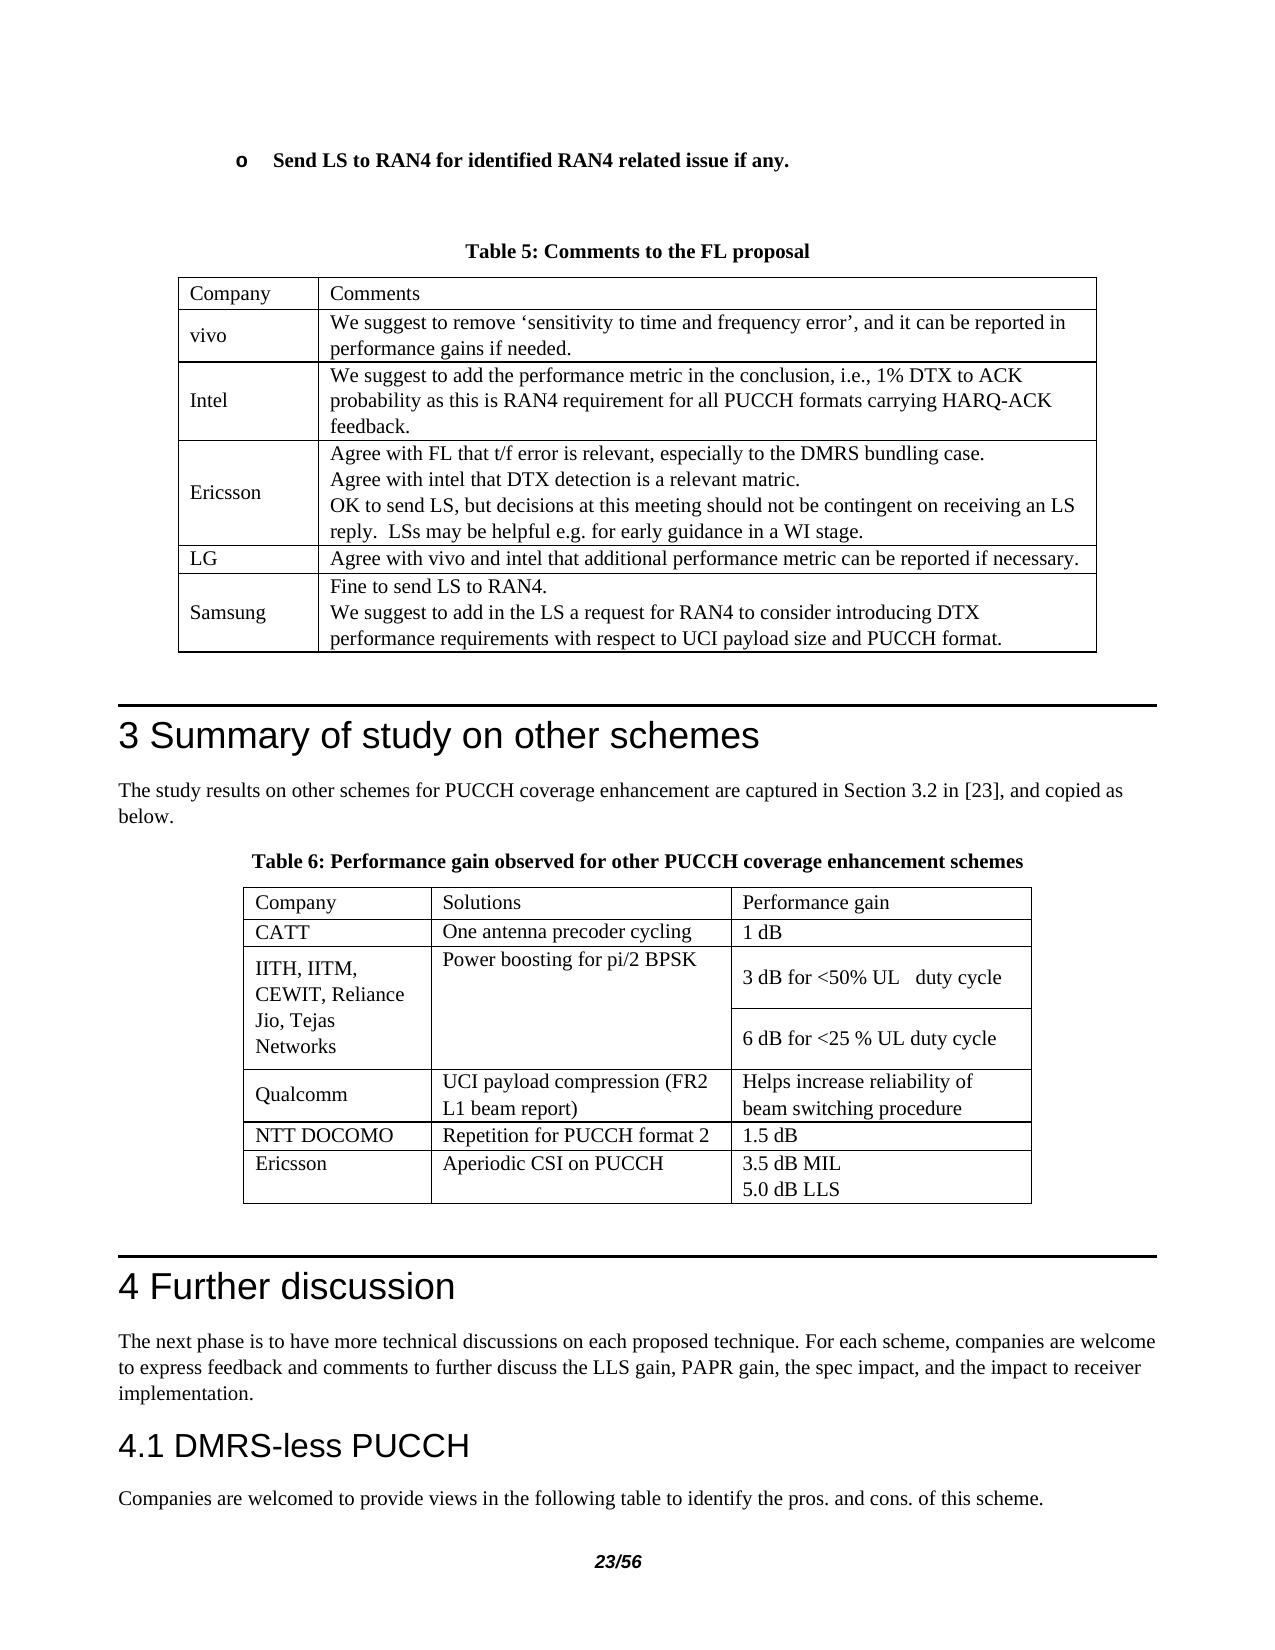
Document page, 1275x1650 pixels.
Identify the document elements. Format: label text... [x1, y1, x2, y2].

subtitle 4.1 DMRS-less PUCCH [118, 1426, 1157, 1464]
table_header Comments [319, 278, 1096, 308]
table_cell Ericsson [244, 1151, 431, 1203]
table_cell Agree with vivo and intel that additional performance metric can be reported if necessary. [319, 546, 1096, 573]
table_cell vivo [179, 310, 318, 361]
text The next phase is to have more technical discussions on each proposed technique. For each scheme, companies are welcome to express feedback and comments to further discuss the LLS gain, PAPR gain, the spec impact, and the impact to receiver implementation. [118, 1329, 1157, 1405]
table_cell 3 dB for <50% UL duty cycle [732, 947, 1031, 1008]
table_cell We suggest to add the performance metric in the conclusion, i.e., 1% DTX to ACK probability as this is RAN4 requirement for all PUCCH formats carrying HARQ-ACK feedback. [319, 363, 1096, 440]
table_cell Aperiodic CSI on PUCCH [432, 1151, 731, 1203]
table_cell 1.5 dB [732, 1123, 1031, 1150]
table_cell NTT DOCOMO [244, 1123, 431, 1150]
table_cell Ericsson [179, 441, 318, 545]
subtitle 4 Further discussion [118, 1258, 1157, 1307]
list Send LS to RAN4 for identified RAN4 related issue if any. [235, 148, 1157, 173]
table_header Company [179, 278, 318, 308]
table_cell 3.5 dB MIL 5.0 dB LLS [732, 1151, 1031, 1203]
table_cell Repetition for PUCCH format 2 [432, 1123, 731, 1150]
text Table 6: Performance gain observed for other PUCCH coverage enhancement schemes [118, 849, 1157, 873]
table_cell Helps increase reliability of beam switching procedure [732, 1070, 1031, 1121]
table_cell Intel [179, 363, 318, 440]
table_cell We suggest to remove ‘sensitivity to time and frequency error’, and it can be reported in performance gains if needed. [319, 310, 1096, 361]
table_header Performance gain [732, 888, 1031, 918]
table_cell Agree with FL that t/f error is relevant, especially to the DMRS bundling case. Agree with intel that DTX detection is a relevant matric. OK to send LS, but decisions at this meeting should not be contingent on receiving an LS reply. LSs may be helpful e.g. for early guidance in a WI stage. [319, 441, 1096, 545]
table_cell Power boosting for pi/2 BPSK [432, 947, 731, 1068]
table_cell LG [179, 546, 318, 573]
table_cell IITH, IITM, CEWIT, Reliance Jio, Tejas Networks [244, 947, 431, 1068]
text The study results on other schemes for PUCCH coverage enhancement are captured in Section 3.2 in [23], and copied as below. [118, 778, 1157, 828]
table_cell 6 dB for <25 % UL duty cycle [732, 1009, 1031, 1068]
table_cell CATT [244, 920, 431, 946]
table_cell One antenna precoder cycling [432, 920, 731, 946]
table_header Solutions [432, 888, 731, 918]
table_cell UCI payload compression (FR2 L1 beam report) [432, 1070, 731, 1121]
table_cell Fine to send LS to RAN4. We suggest to add in the LS a request for RAN4 to consider introducing DTX performance requirements with respect to UCI payload size and PUCCH format. [319, 574, 1096, 651]
table_header Company [244, 888, 431, 918]
text Companies are welcomed to provide views in the following table to identify the pros. and cons. of this scheme. [118, 1486, 1157, 1510]
text Table 5: Comments to the FL proposal [118, 239, 1157, 263]
table_cell Samsung [179, 574, 318, 651]
table_cell Qualcomm [244, 1070, 431, 1121]
subtitle 3 Summary of study on other schemes [118, 707, 1157, 756]
table_cell 1 dB [732, 920, 1031, 946]
